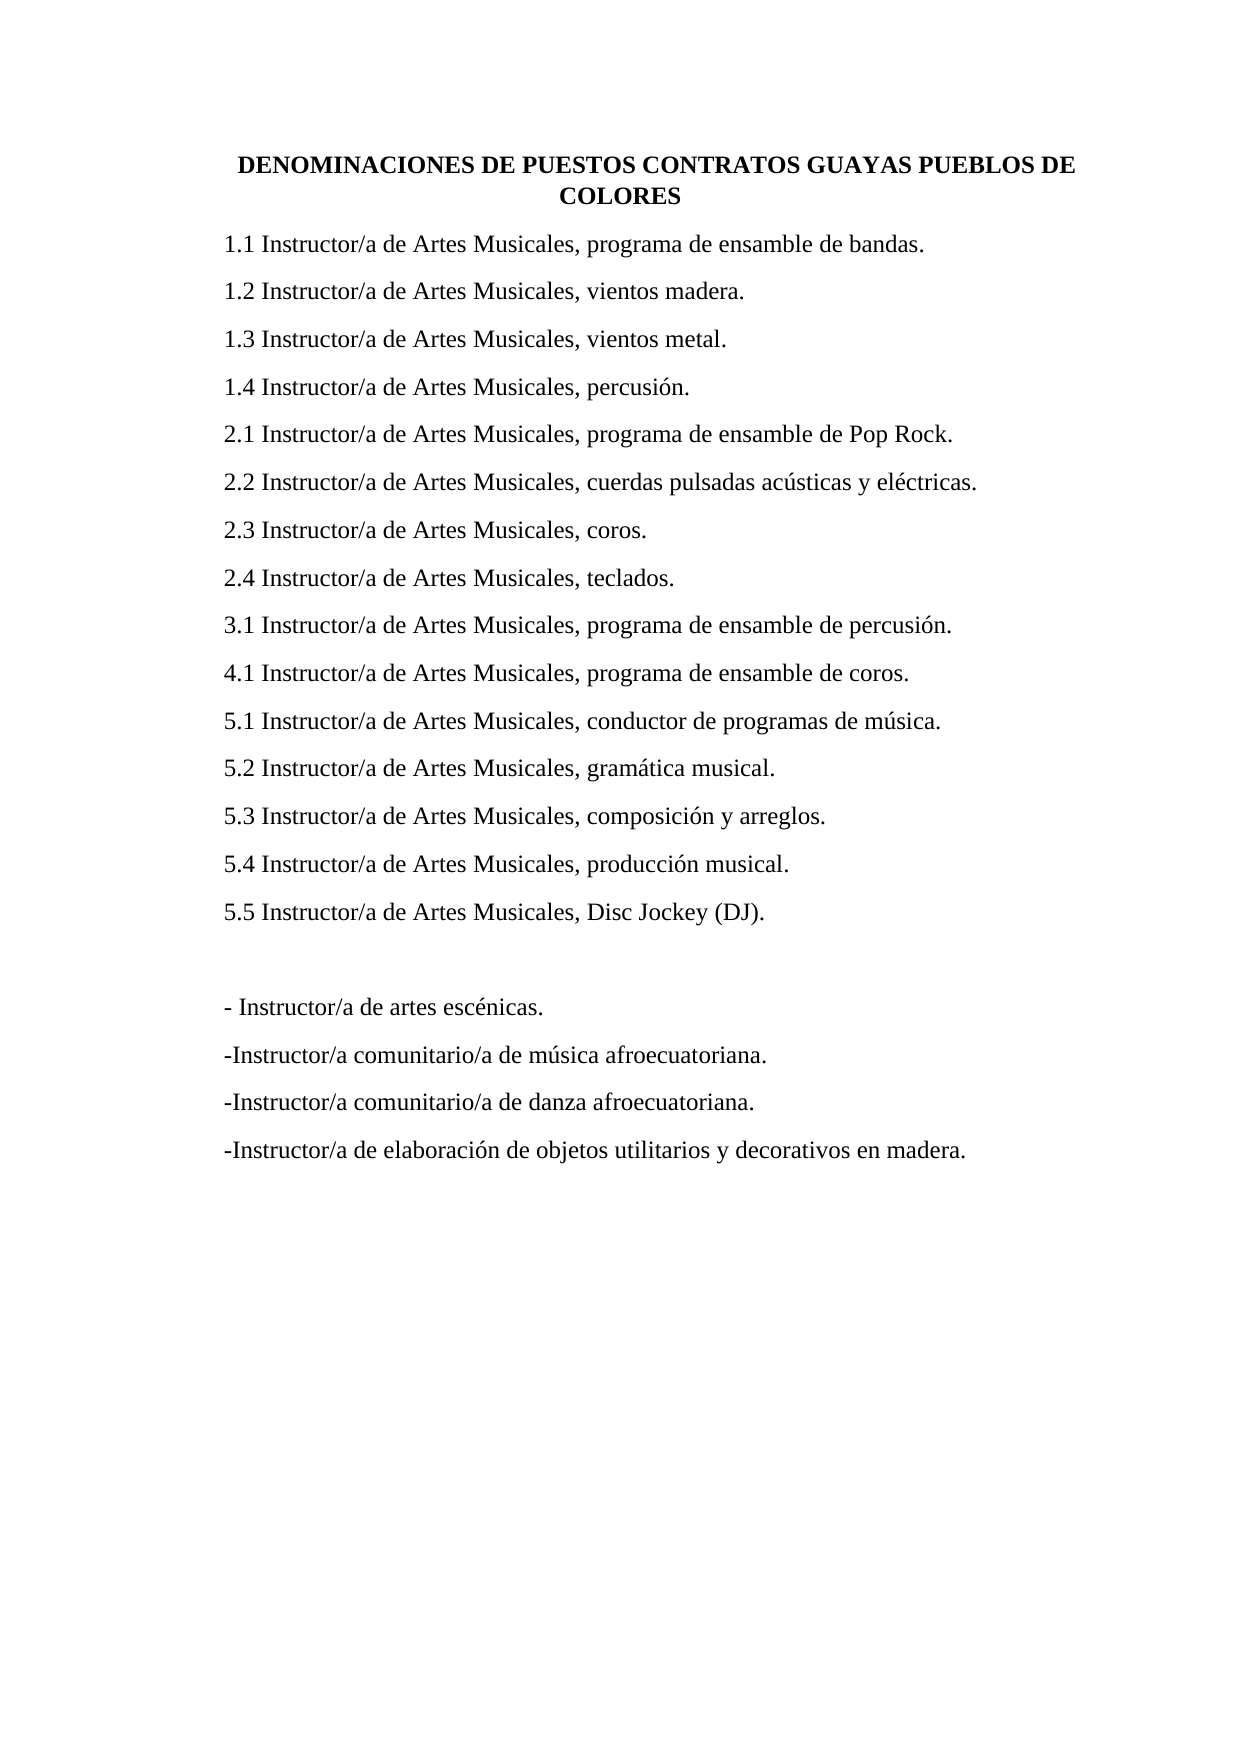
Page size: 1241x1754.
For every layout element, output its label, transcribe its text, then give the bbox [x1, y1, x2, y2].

text 5.2 Instructor/a de Artes Musicales, gramática musical. [150, 753, 1090, 782]
text 2.2 Instructor/a de Artes Musicales, cuerdas pulsadas acústicas y eléctricas. [150, 467, 1090, 496]
text DENOMINACIONES DE PUESTOS CONTRATOS GUAYAS PUEBLOS DE COLORES [150, 150, 1090, 210]
text 5.3 Instructor/a de Artes Musicales, composición y arreglos. [150, 801, 1090, 830]
text 2.3 Instructor/a de Artes Musicales, coros. [150, 515, 1090, 544]
text 4.1 Instructor/a de Artes Musicales, programa de ensamble de coros. [150, 658, 1090, 687]
text 1.4 Instructor/a de Artes Musicales, percusión. [150, 372, 1090, 401]
text 1.1 Instructor/a de Artes Musicales, programa de ensamble de bandas. [150, 229, 1090, 257]
text 5.5 Instructor/a de Artes Musicales, Disc Jockey (DJ). [150, 897, 1090, 925]
text -Instructor/a comunitario/a de danza afroecuatoriana. [150, 1087, 1090, 1116]
text 5.4 Instructor/a de Artes Musicales, producción musical. [150, 849, 1090, 878]
text 5.1 Instructor/a de Artes Musicales, conductor de programas de música. [150, 706, 1090, 734]
text 2.4 Instructor/a de Artes Musicales, teclados. [150, 563, 1090, 591]
text -Instructor/a comunitario/a de música afroecuatoriana. [150, 1040, 1090, 1068]
text -Instructor/a de elaboración de objetos utilitarios y decorativos en madera. [150, 1135, 1090, 1164]
text 2.1 Instructor/a de Artes Musicales, programa de ensamble de Pop Rock. [150, 419, 1090, 448]
text 1.2 Instructor/a de Artes Musicales, vientos madera. [150, 276, 1090, 305]
text 3.1 Instructor/a de Artes Musicales, programa de ensamble de percusión. [150, 610, 1090, 639]
text 1.3 Instructor/a de Artes Musicales, vientos metal. [150, 324, 1090, 353]
text - Instructor/a de artes escénicas. [150, 992, 1090, 1021]
